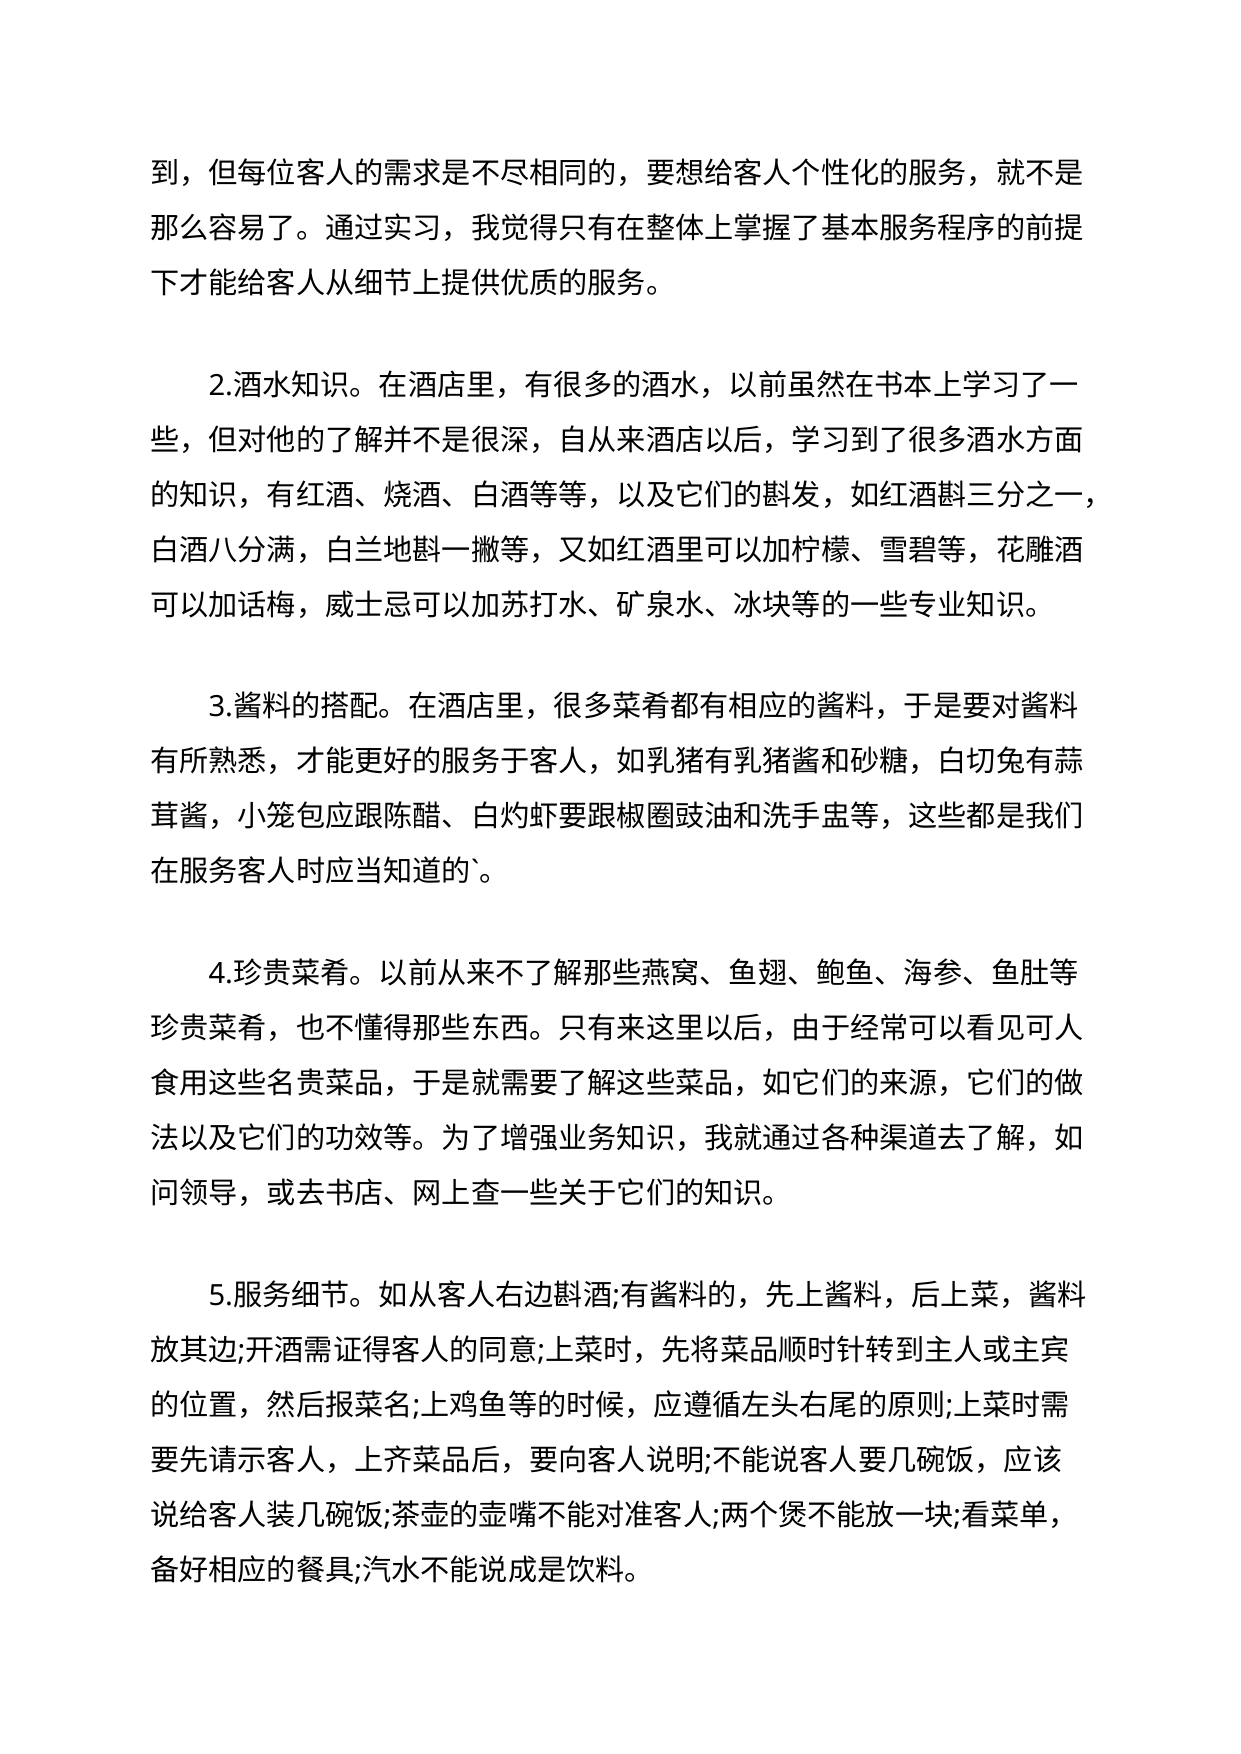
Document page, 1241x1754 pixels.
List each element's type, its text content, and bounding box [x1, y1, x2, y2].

text 2.酒水知识。在酒店里，有很多的酒水，以前虽然在书本上学习了一些，但对他的了解并不是很深，自从来酒店以后，学习到了很多酒水方面的知识，有红酒、烧酒、白酒等等，以及它们的斟发，如红酒斟三分之一，白酒八分满，白兰地斟一撇等，又如红酒里可以加柠檬、雪碧等，花雕酒可以加话梅，威士忌可以加苏打水、矿泉水、冰块等的一些专业知识。 [150, 362, 1090, 623]
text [150, 150, 1090, 302]
text 5.服务细节。如从客人右边斟酒;有酱料的，先上酱料，后上菜，酱料放其边;开酒需证得客人的同意;上菜时，先将菜品顺时针转到主人或主宾的位置，然后报菜名;上鸡鱼等的时候，应遵循左头右尾的原则;上菜时需要先请示客人，上齐菜品后，要向客人说明;不能说客人要几碗饭，应该说给客人装几碗饭;茶壶的壶嘴不能对准客人;两个煲不能放一块;看菜单，备好相应的餐具;汽水不能说成是饮料。 [150, 1271, 1090, 1589]
text 4.珍贵菜肴。以前从来不了解那些燕窝、鱼翅、鲍鱼、海参、鱼肚等珍贵菜肴，也不懂得那些东西。只有来这里以后，由于经常可以看见可人食用这些名贵菜品，于是就需要了解这些菜品，如它们的来源，它们的做法以及它们的功效等。为了增强业务知识，我就通过各种渠道去了解，如问领导，或去书店、网上查一些关于它们的知识。 [150, 950, 1090, 1212]
text 3.酱料的搭配。在酒店里，很多菜肴都有相应的酱料，于是要对酱料有所熟悉，才能更好的服务于客人，如乳猪有乳猪酱和砂糖，白切兔有蒜茸酱，小笼包应跟陈醋、白灼虾要跟椒圈豉油和洗手盅等，这些都是我们在服务客人时应当知道的`。 [150, 683, 1090, 890]
